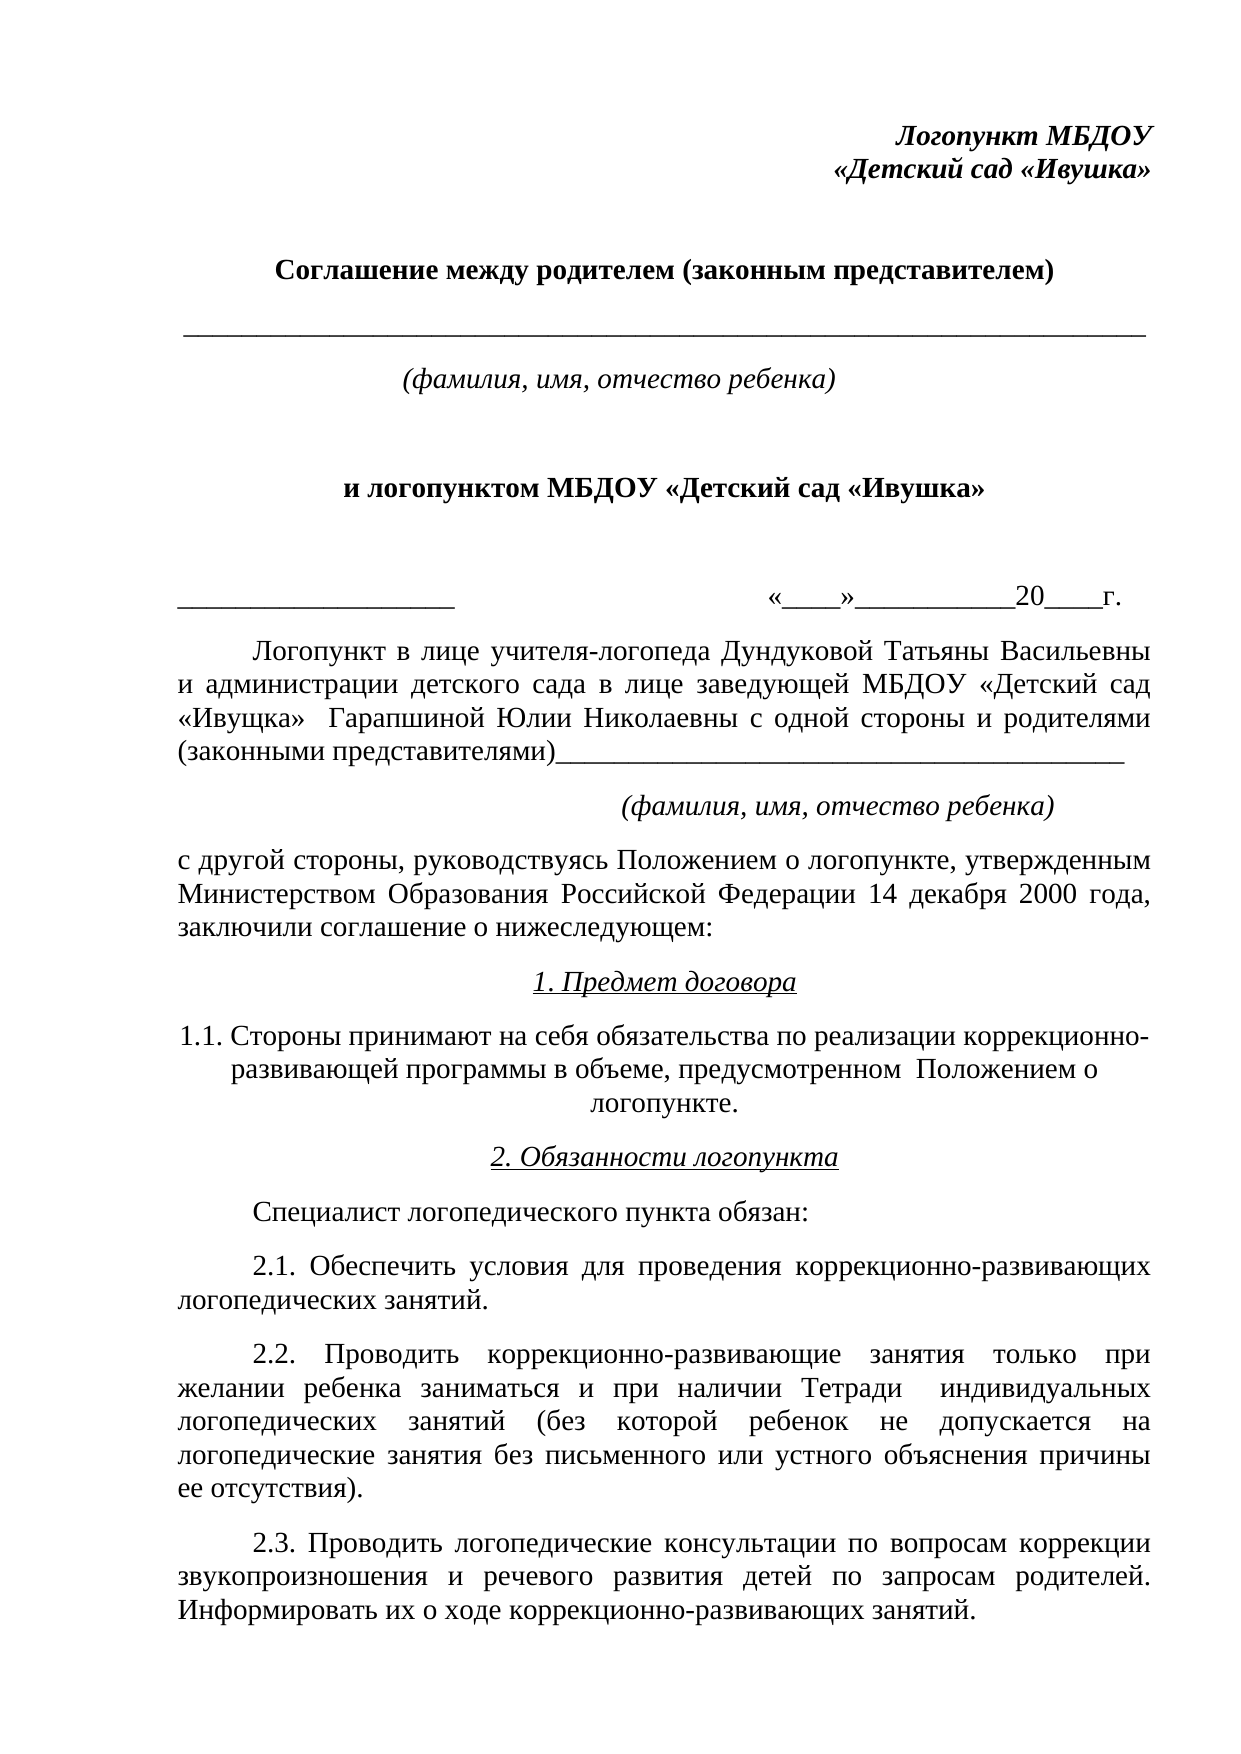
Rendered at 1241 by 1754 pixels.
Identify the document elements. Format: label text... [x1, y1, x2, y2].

text 1.1. Стороны принимают на себя обязательства по реализации коррекционно-развивающей программы в объеме, предусмотренном Положением о логопункте. [177, 1018, 1152, 1119]
text Логопункт МБДОУ [177, 118, 1152, 152]
text Специалист логопедического пункта обязан: [177, 1194, 1152, 1227]
text 2. Обязанности логопункта [177, 1139, 1152, 1173]
text (фамилия, имя, отчество ребенка) [327, 361, 1152, 394]
text «Детский сад «Ивушка» [177, 152, 1152, 185]
text __________________________________________________________________ [177, 307, 1152, 340]
text 1. Предмет договора [177, 964, 1152, 997]
text и логопунктом МБДОУ «Детский сад «Ивушка» [177, 470, 1152, 503]
text 2.1. Обеспечить условия для проведения коррекционно-развивающих логопедических занятий. [177, 1248, 1152, 1315]
text 2.3. Проводить логопедические консультации по вопросам коррекции звукопроизношения и речевого развития детей по запросам родителей. Информировать их о ходе коррекционно-развивающих занятий. [177, 1525, 1152, 1625]
text Логопункт в лице учителя-логопеда Дундуковой Татьяны Васильевны и администрации детского сада в лице заведующей МБДОУ «Детский сад «Ивущка» Гарапшиной Юлии Николаевны с одной стороны и родителями (законными представителями)_______________________________________ [177, 633, 1152, 767]
text с другой стороны, руководствуясь Положением о логопункте, утвержденным Министерством Образования Российской Федерации 14 декабря 2000 года, заключили соглашение о нижеследующем: [177, 842, 1152, 943]
text 2.2. Проводить коррекционно-развивающие занятия только при желании ребенка заниматься и при наличии Тетради индивидуальных логопедических занятий (без которой ребенок не допускается на логопедические занятия без письменного или устного объяснения причины ее отсутствия). [177, 1336, 1152, 1504]
text Соглашение между родителем (законным представителем) [177, 252, 1152, 286]
text ___________________ «____»___________20____г. [177, 578, 1152, 612]
text (фамилия, имя, отчество ребенка) [327, 788, 1152, 821]
